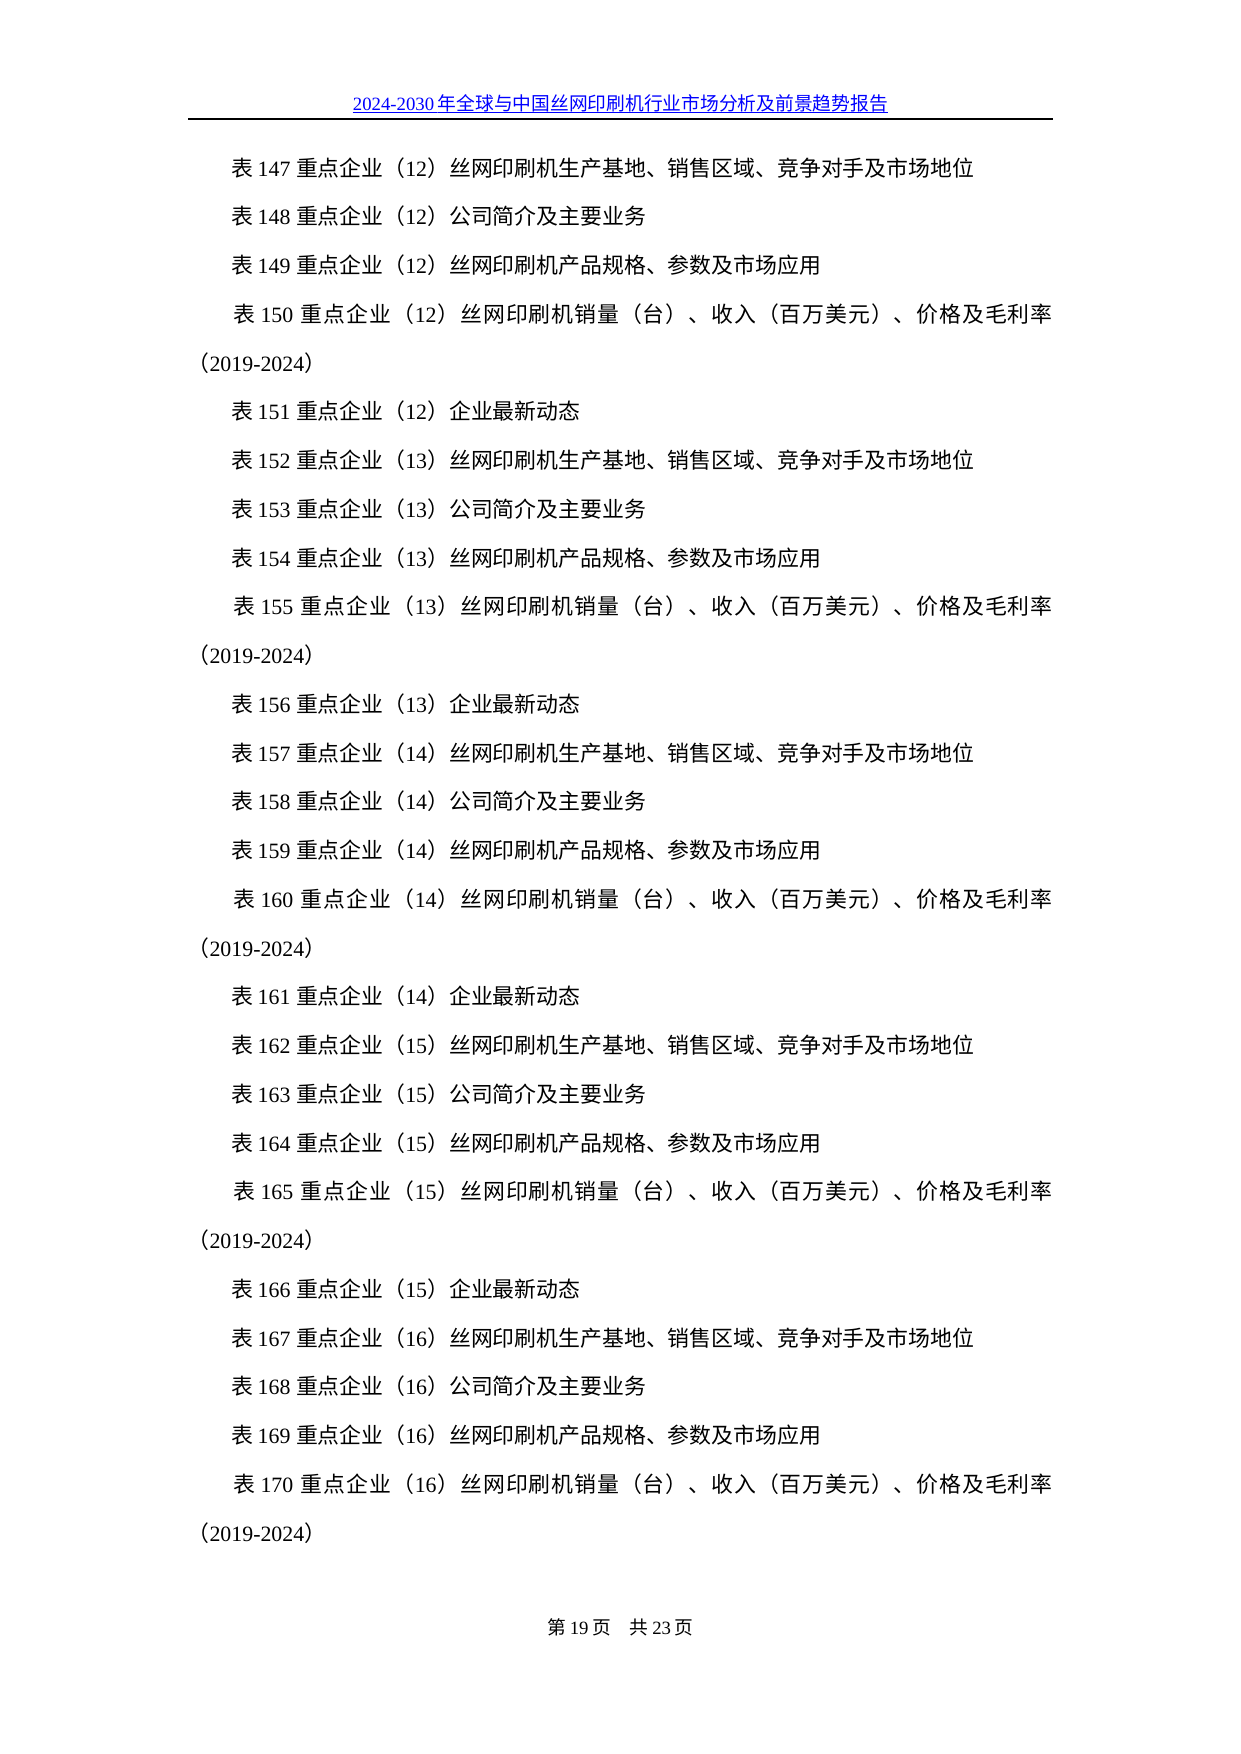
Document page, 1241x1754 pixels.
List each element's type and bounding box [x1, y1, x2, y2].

text [187, 150, 1053, 1548]
